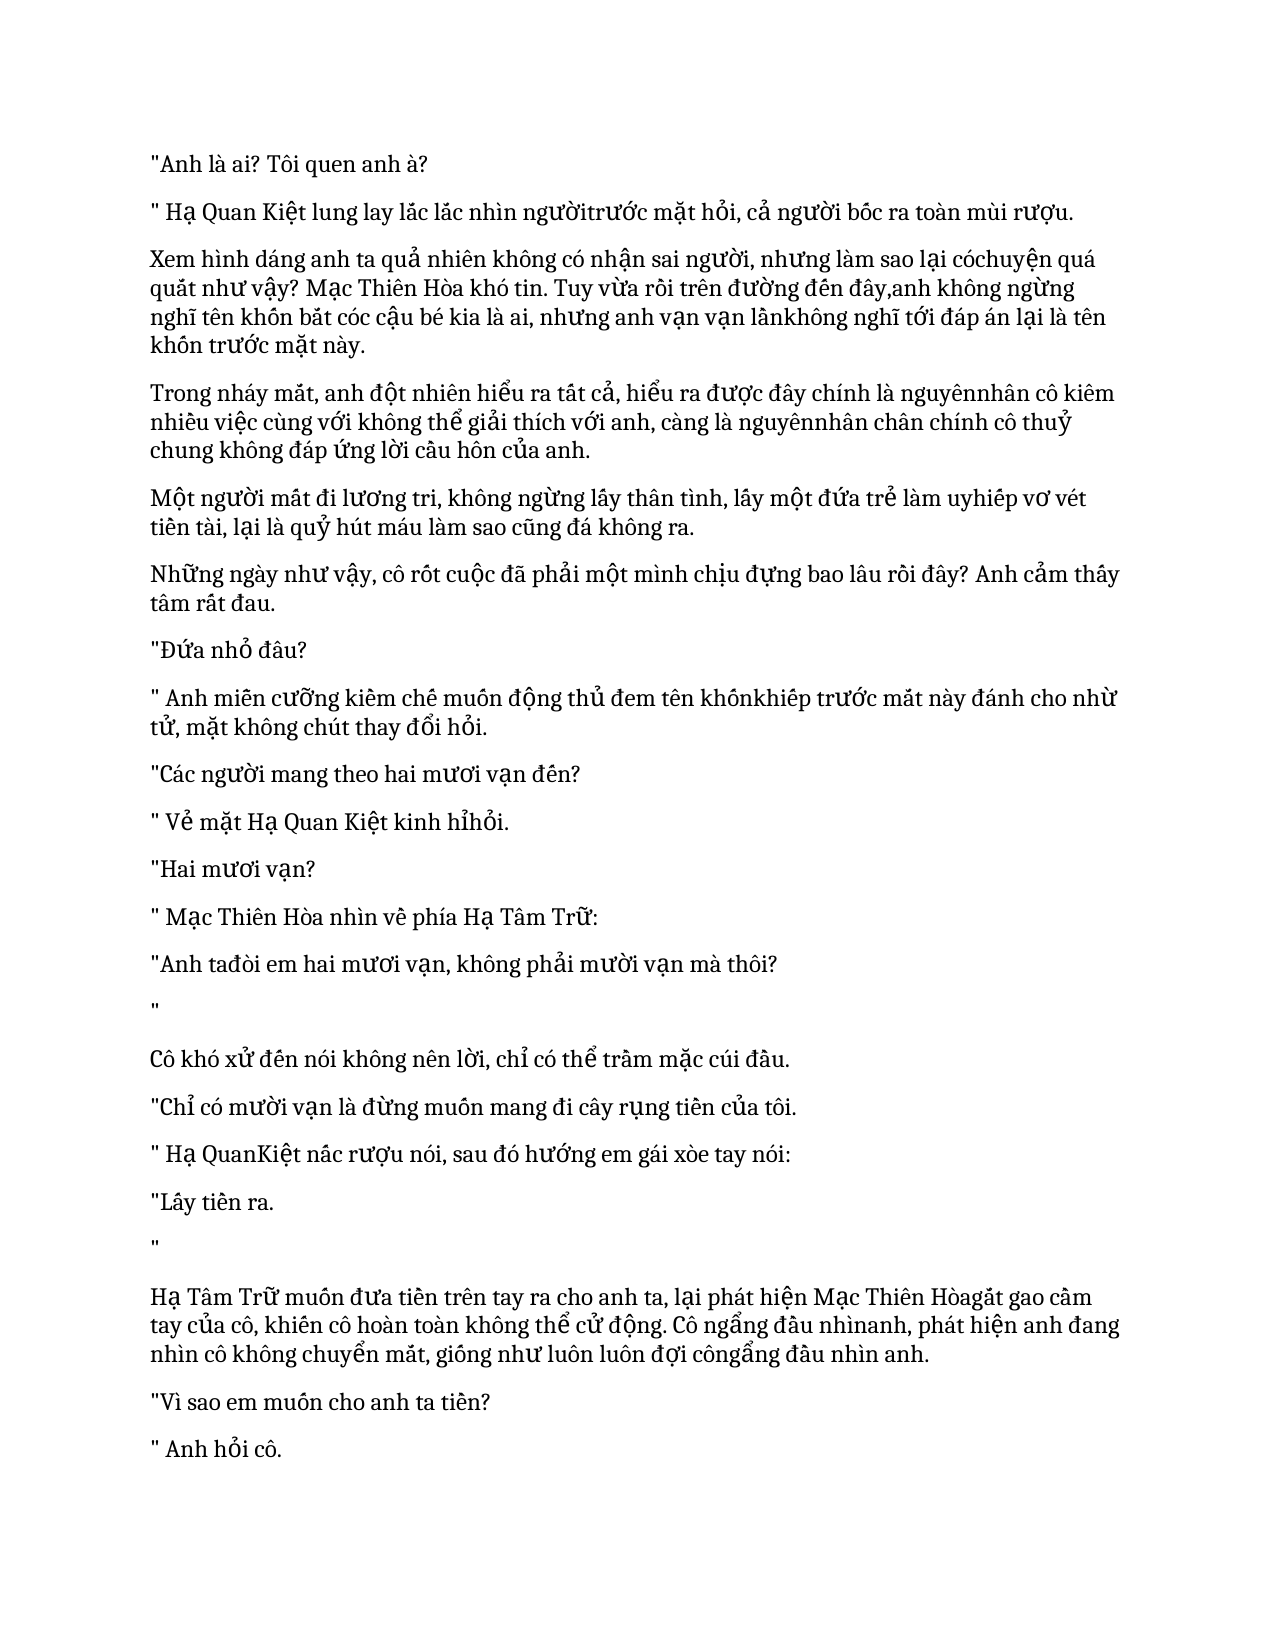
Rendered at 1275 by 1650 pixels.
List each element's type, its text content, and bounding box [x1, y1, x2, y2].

text Trong nháy mắt, anh đột nhiên hiểu ra tất cả, hiểu ra được đây chính là nguyênnhân cô kiêm nhiều việc cùng với không thể giải thích với anh, càng là nguyênnhân chân chính cô thuỷ chung không đáp ứng lời cầu hôn của anh. [150, 379, 1125, 465]
text Cô khó xử đến nói không nên lời, chỉ có thể trầm mặc cúi đầu. [150, 1045, 1125, 1074]
text " Mạc Thiên Hòa nhìn về phía Hạ Tâm Trữ: [150, 902, 1125, 931]
text "Anh tađòi em hai mươi vạn, không phải mười vạn mà thôi? [150, 950, 1125, 979]
text "Đứa nhỏ đâu? [150, 636, 1125, 665]
text " Anh miễn cưỡng kiềm chế muốn động thủ đem tên khốnkhiếp trước mắt này đánh cho nhừ tử, mặt không chút thay đổi hỏi. [150, 684, 1125, 741]
text " [150, 1235, 1125, 1264]
text "Hai mươi vạn? [150, 855, 1125, 884]
text "Vì sao em muốn cho anh ta tiền? [150, 1387, 1125, 1416]
text "Anh là ai? Tôi quen anh à? [150, 150, 1125, 179]
text "Các người mang theo hai mươi vạn đến? [150, 760, 1125, 789]
text Xem hình dáng anh ta quả nhiên không có nhận sai người, nhưng làm sao lại cóchuyện quá quắt như vậy? Mạc Thiên Hòa khó tin. Tuy vừa rồi trên đường đến đây,anh không ngừng nghĩ tên khốn bắt cóc cậu bé kia là ai, nhưng anh vạn vạn lầnkhông nghĩ tới đáp án lại là tên khốn trước mặt này. [150, 245, 1125, 360]
text Một người mất đi lương tri, không ngừng lấy thân tình, lấy một đứa trẻ làm uyhiếp vơ vét tiền tài, lại là quỷ hút máu làm sao cũng đá không ra. [150, 484, 1125, 541]
text " [150, 997, 1125, 1026]
text "Chỉ có mười vạn là đừng muốn mang đi cây rụng tiền của tôi. [150, 1092, 1125, 1121]
text "Lấy tiền ra. [150, 1187, 1125, 1216]
text " Vẻ mặt Hạ Quan Kiệt kinh hỉhỏi. [150, 807, 1125, 836]
text " Anh hỏi cô. [150, 1435, 1125, 1464]
text Hạ Tâm Trữ muốn đưa tiền trên tay ra cho anh ta, lại phát hiện Mạc Thiên Hòagắt gao cầm tay của cô, khiến cô hoàn toàn không thể cử động. Cô ngẩng đầu nhìnanh, phát hiện anh đang nhìn cô không chuyển mắt, giống như luôn luôn đợi côngẩng đầu nhìn anh. [150, 1282, 1125, 1369]
text " Hạ QuanKiệt nấc rượu nói, sau đó hướng em gái xòe tay nói: [150, 1140, 1125, 1169]
text " Hạ Quan Kiệt lung lay lắc lắc nhìn ngườitrước mặt hỏi, cả người bốc ra toàn mùi rượu. [150, 197, 1125, 226]
text Những ngày như vậy, cô rốt cuộc đã phải một mình chịu đựng bao lâu rồi đây? Anh cảm thấy tâm rất đau. [150, 560, 1125, 617]
